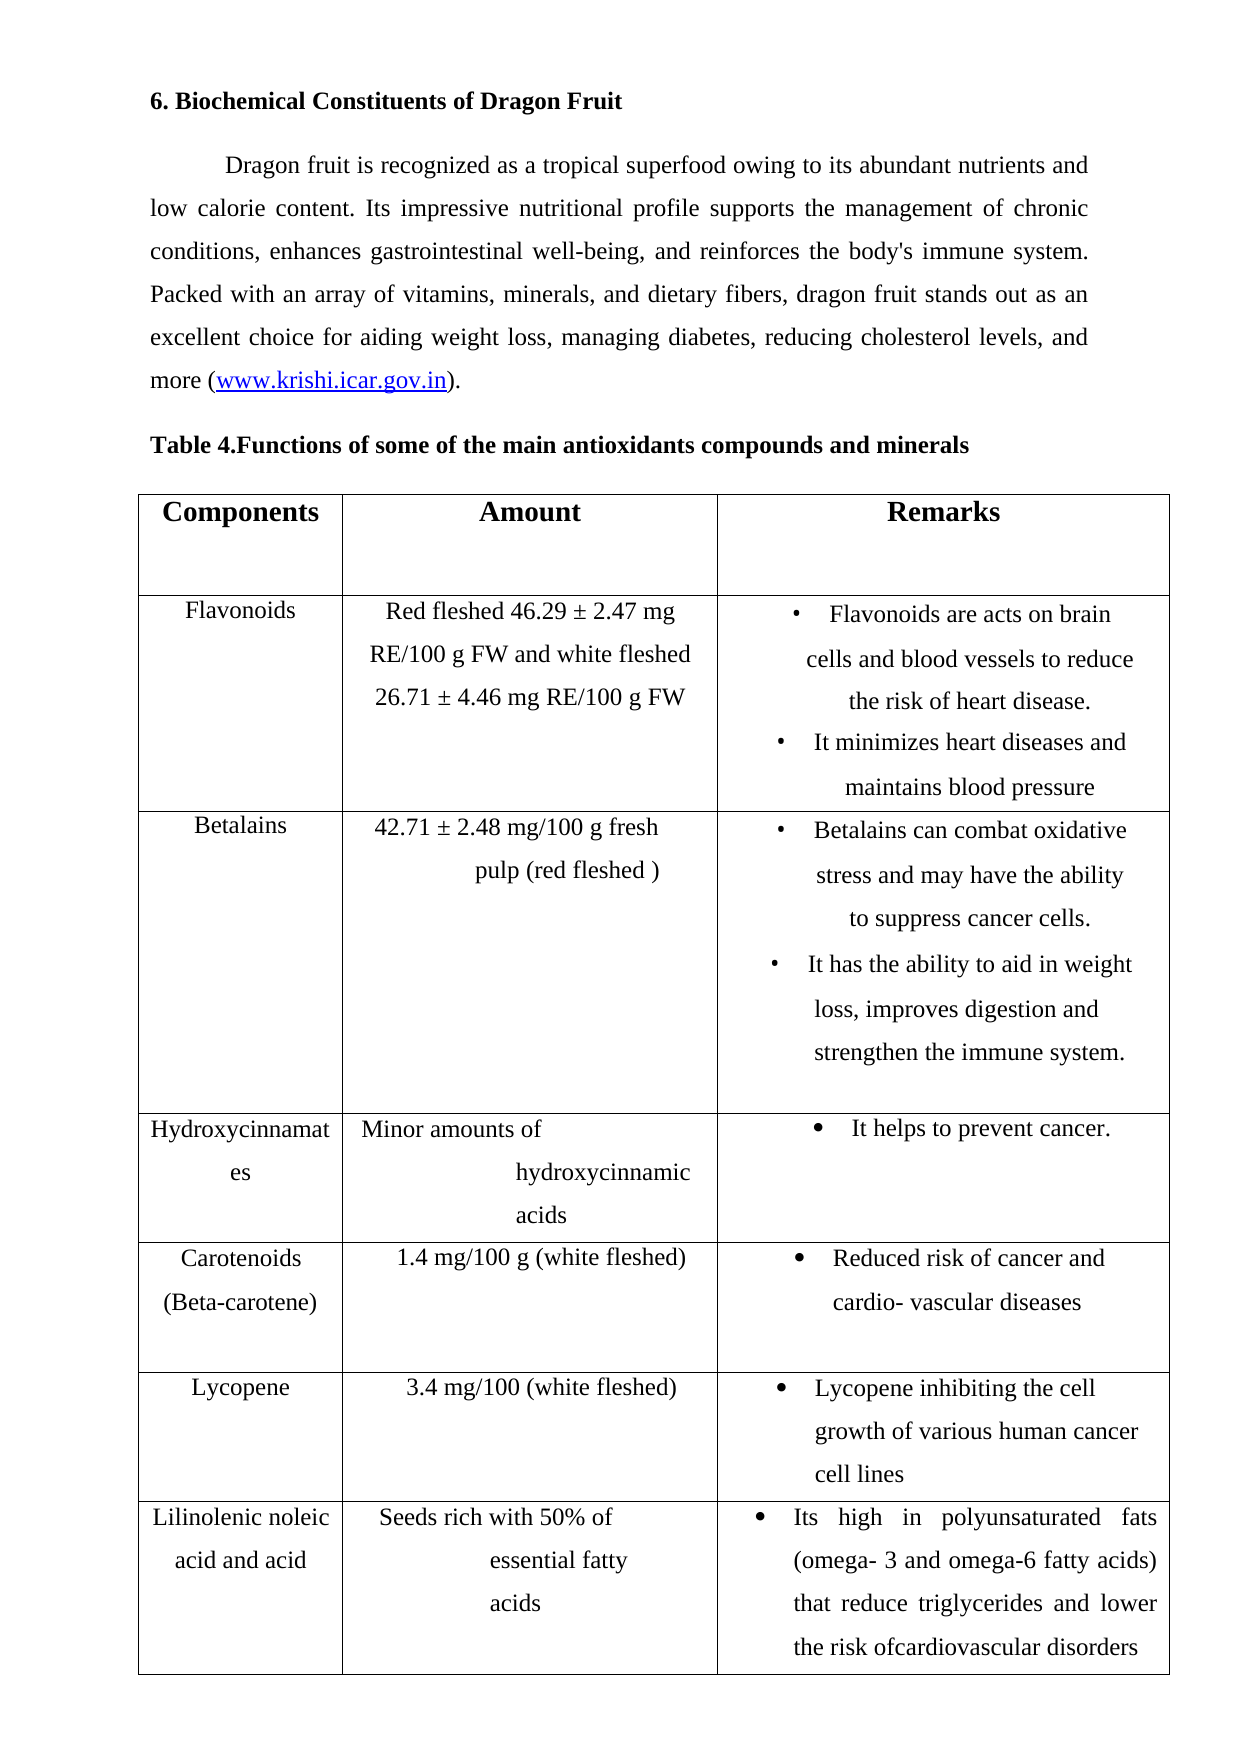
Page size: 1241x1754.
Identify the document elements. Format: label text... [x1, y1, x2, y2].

table_cell Lilinolenic noleic acid and acid [139, 1502, 342, 1674]
table_header Remarks [718, 495, 1169, 595]
table_cell Red fleshed 46.29 ± 2.47 mg RE/100 g FW and white fleshed 26.71 ± 4.46 mg RE/100 g FW [343, 596, 717, 811]
table_cell Seeds rich with 50% of essential fatty acids [343, 1502, 717, 1674]
table_cell Minor amounts of hydroxycinnamic acids [343, 1114, 717, 1242]
table_cell 1.4 mg/100 g (white fleshed) [343, 1243, 717, 1372]
table_cell Betalains [139, 812, 342, 1113]
table_cell Flavonoids [139, 596, 342, 811]
table_cell Its high in polyunsaturated fats (omega- 3 and omega-6 fatty acids) that reduce triglycerides and lower the risk ofcardiovascular disorders [718, 1502, 1169, 1674]
table_cell 3.4 mg/100 (white fleshed) [343, 1373, 717, 1501]
table_header Components [139, 495, 342, 595]
text Dragon fruit is recognized as a tropical superfood owing to its abundant nutrients and low calorie content. Its impressive nutritional profile supports the management of chronic conditions, enhances gastrointestinal well-being, and reinforces the body's immune system. Packed with an array of vitamins, minerals, and dietary fibers, dragon fruit stands out as an excellent choice for aiding weight loss, managing diabetes, reducing cholesterol levels, and more (www.krishi.icar.gov.in). [150, 150, 1090, 394]
table_cell Lycopene inhibiting the cell growth of various human cancer cell lines [718, 1373, 1169, 1501]
table_cell Betalains can combat oxidative stress and may have the ability to suppress cancer cells. It has the ability to aid in weight loss, improves digestion and strengthen the immune system. [718, 812, 1169, 1113]
table_cell Hydroxycinnamat es [139, 1114, 342, 1242]
table_header Amount [343, 495, 717, 595]
table_cell Lycopene [139, 1373, 342, 1501]
subtitle Table 4.Functions of some of the main antioxidants compounds and minerals [150, 430, 1188, 458]
subtitle Biochemical Constituents of Dragon Fruit [150, 86, 1188, 115]
table_cell Reduced risk of cancer and cardio- vascular diseases [718, 1243, 1169, 1372]
table_cell 42.71 ± 2.48 mg/100 g fresh pulp (red fleshed ) [343, 812, 717, 1113]
table_cell Carotenoids (Beta-carotene) [139, 1243, 342, 1372]
table_cell It helps to prevent cancer. [718, 1114, 1169, 1242]
table_cell Flavonoids are acts on brain cells and blood vessels to reduce the risk of heart disease. It minimizes heart diseases and maintains blood pressure [718, 596, 1169, 811]
